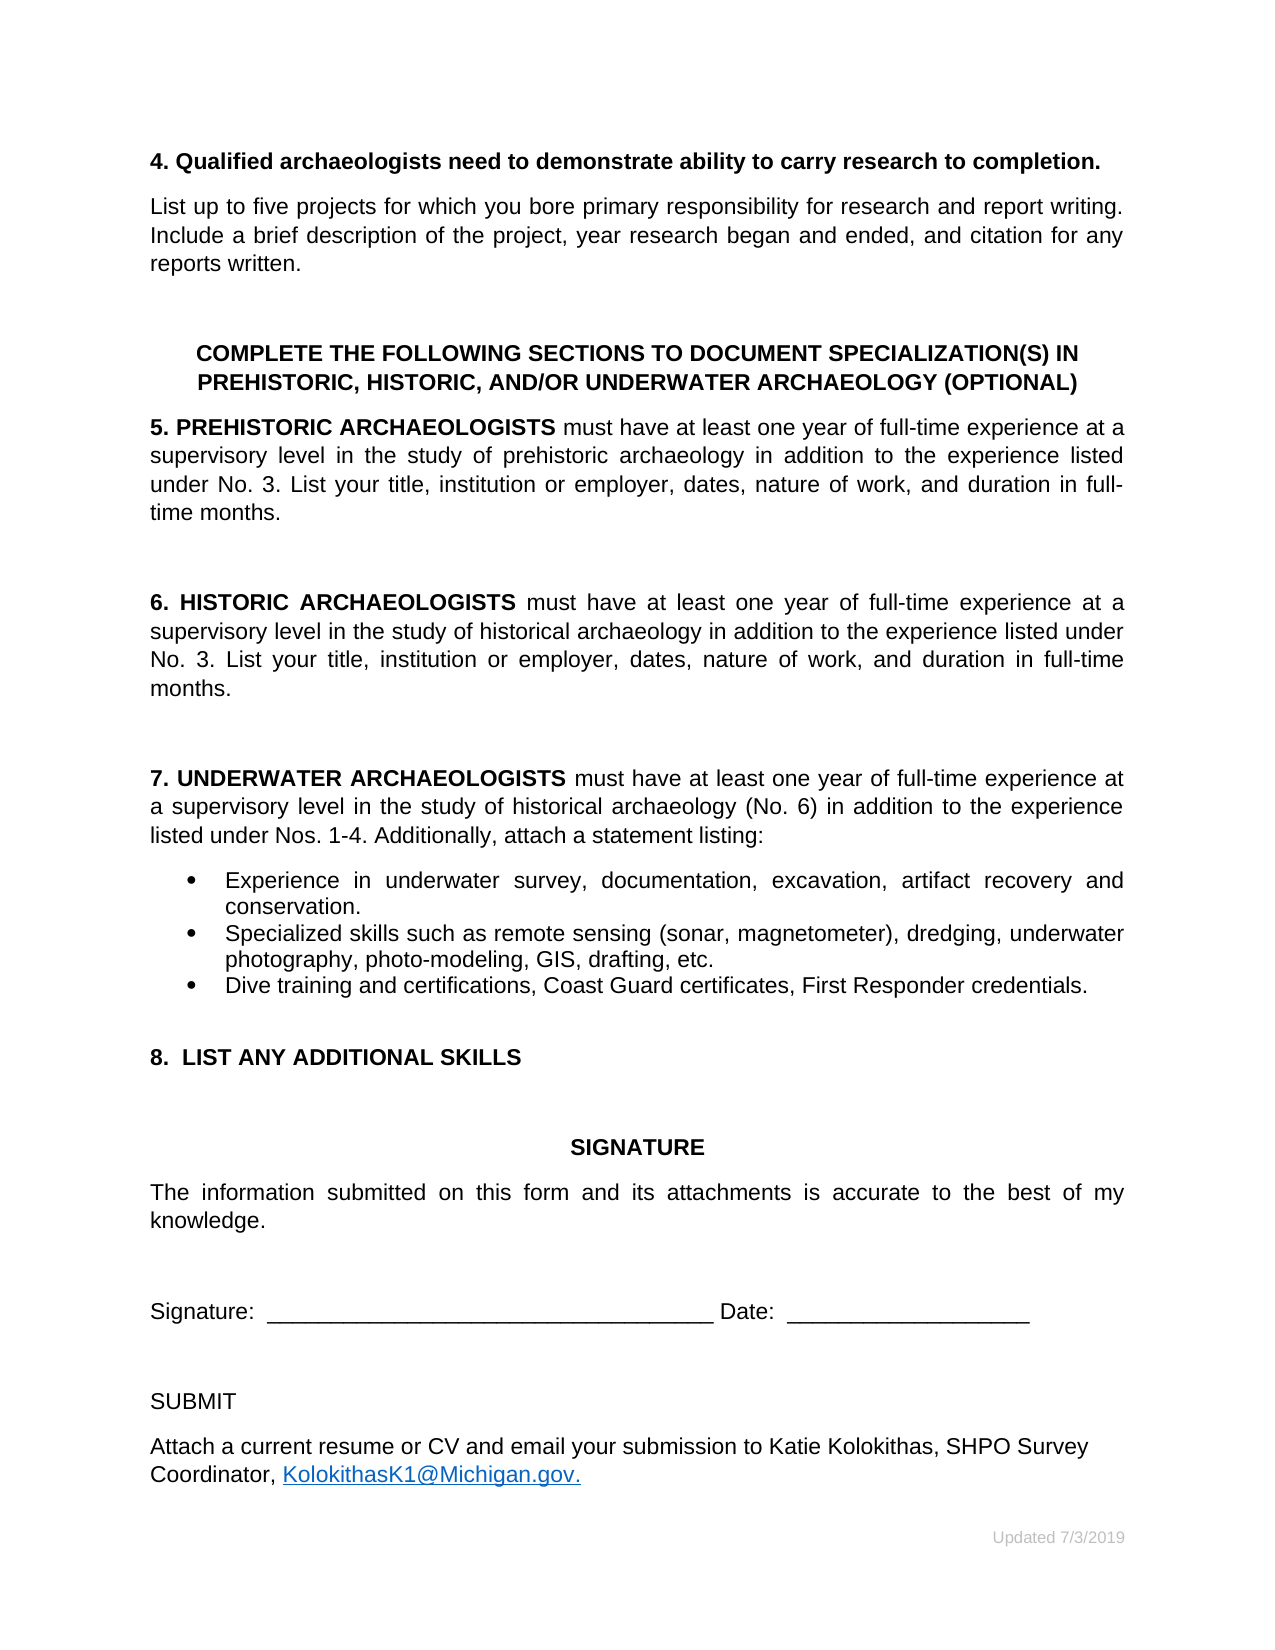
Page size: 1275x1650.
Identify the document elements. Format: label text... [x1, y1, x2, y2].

text 5. PREHISTORIC ARCHAEOLOGISTS must have at least one year of full-time experience at a supervisory level in the study of prehistoric archaeology in addition to the experience listed under No. 3. List your title, institution or employer, dates, nature of work, and duration in full-time months. [150, 414, 1125, 526]
text SIGNATURE [150, 1134, 1125, 1160]
list Dive training and certifications, Coast Guard certificates, First Responder credentials. [187, 972, 1125, 999]
text List up to five projects for which you bore primary responsibility for research and report writing. Include a brief description of the project, year research began and ended, and citation for any reports written. [150, 193, 1125, 276]
list Specialized skills such as remote sensing (sonar, magnetometer), dredging, underwater photography, photo-modeling, GIS, drafting, etc. [187, 919, 1125, 972]
text SUBMIT [150, 1388, 1125, 1414]
text COMPLETE THE FOLLOWING SECTIONS TO DOCUMENT SPECIALIZATION(S) IN PREHISTORIC, HISTORIC, AND/OR UNDERWATER ARCHAEOLOGY (OPTIONAL) [150, 340, 1125, 395]
list Experience in underwater survey, documentation, excavation, artifact recovery and conservation. [187, 867, 1125, 919]
text The information submitted on this form and its attachments is accurate to the best of my knowledge. [150, 1179, 1125, 1234]
text 8. LIST ANY ADDITIONAL SKILLS [150, 1044, 1125, 1070]
text 4. Qualified archaeologists need to demonstrate ability to carry research to completion. [150, 148, 1125, 174]
text 7. UNDERWATER ARCHAEOLOGISTS must have at least one year of full-time experience at a supervisory level in the study of historical archaeology (No. 6) in addition to the experience listed under Nos. 1-4. Additionally, attach a statement listing: [150, 765, 1125, 848]
text Signature: ___________________________________ Date: ___________________ [150, 1298, 1125, 1324]
text Attach a current resume or CV and email your submission to Katie Kolokithas, SHPO Survey Coordinator, KolokithasK1@Michigan.gov. [150, 1433, 1125, 1488]
text 6. HISTORIC ARCHAEOLOGISTS must have at least one year of full-time experience at a supervisory level in the study of historical archaeology in addition to the experience listed under No. 3. List your title, institution or employer, dates, nature of work, and duration in full-time months. [150, 589, 1125, 701]
